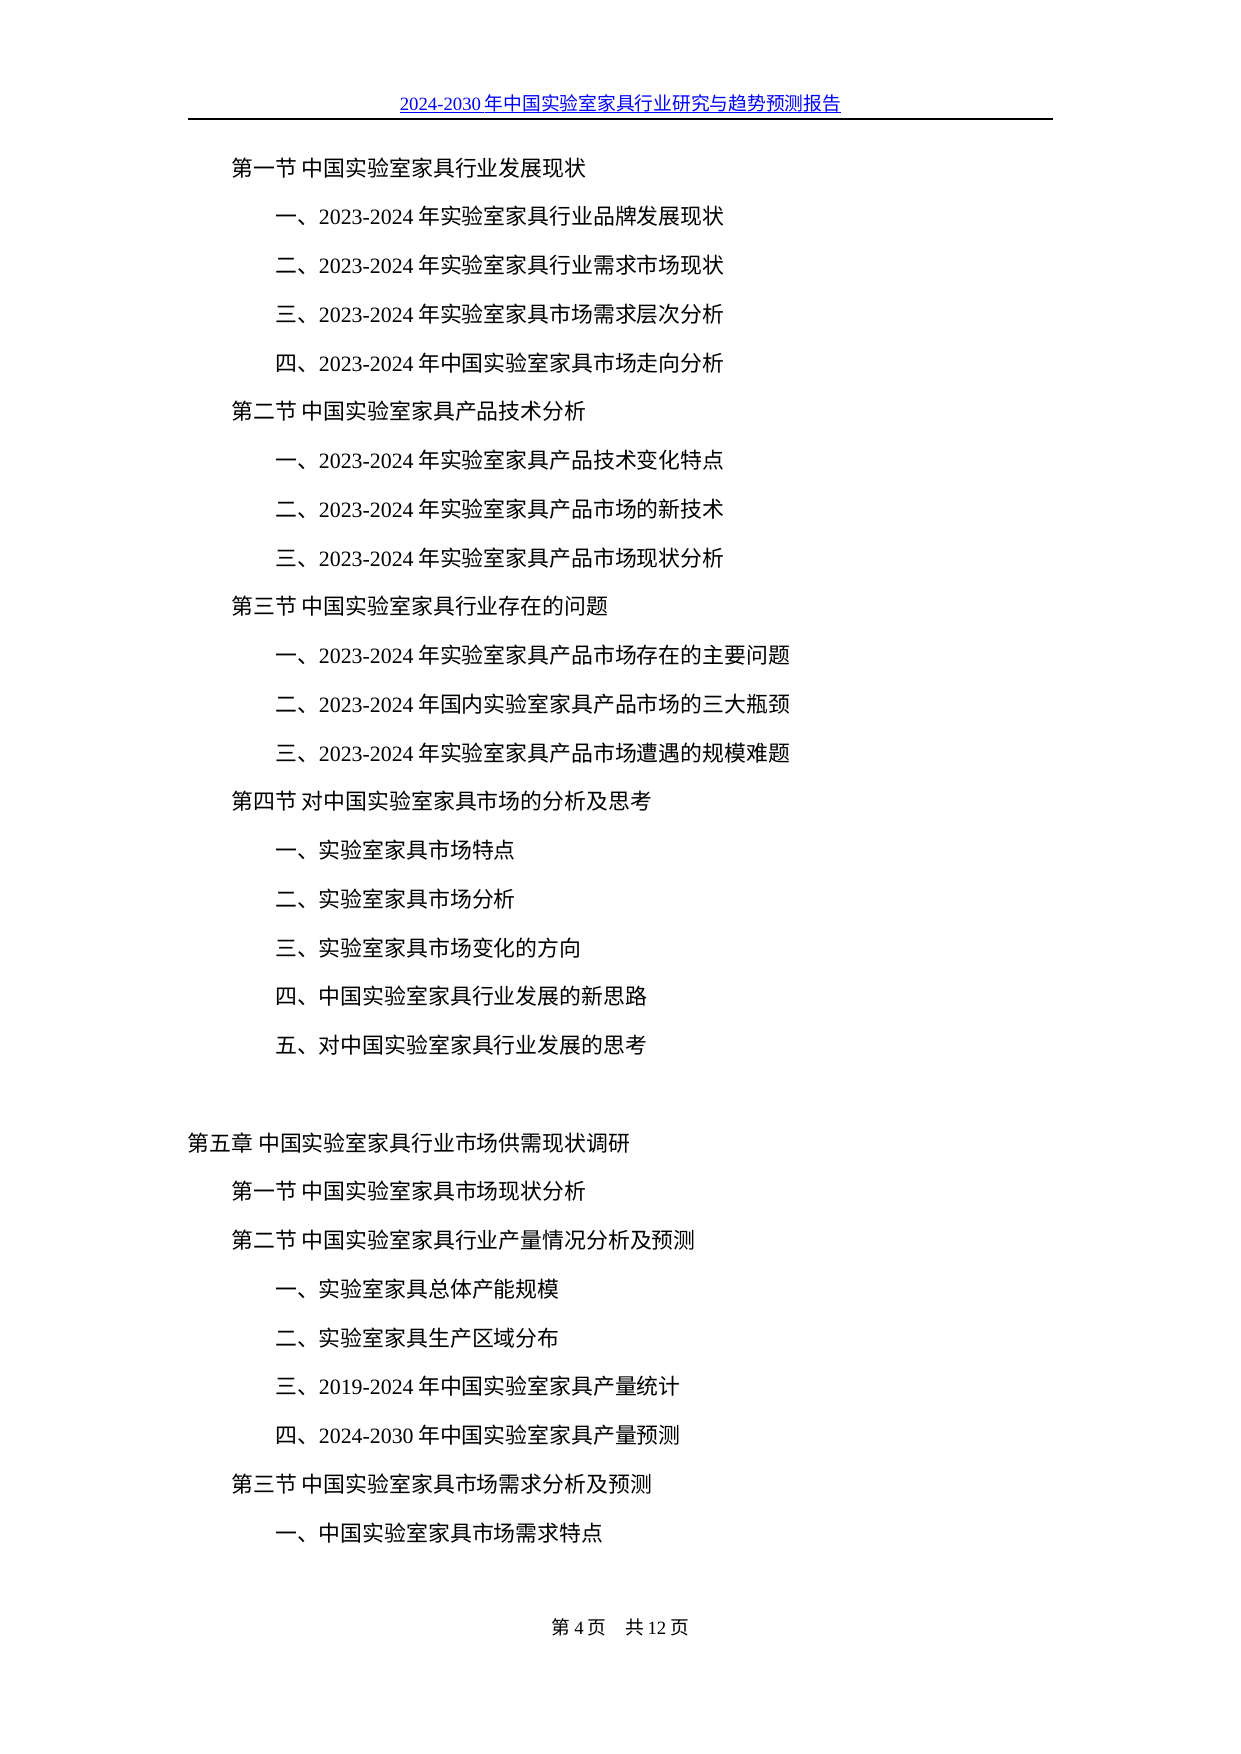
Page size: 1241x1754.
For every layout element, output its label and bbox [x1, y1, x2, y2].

text [187, 150, 1053, 1548]
